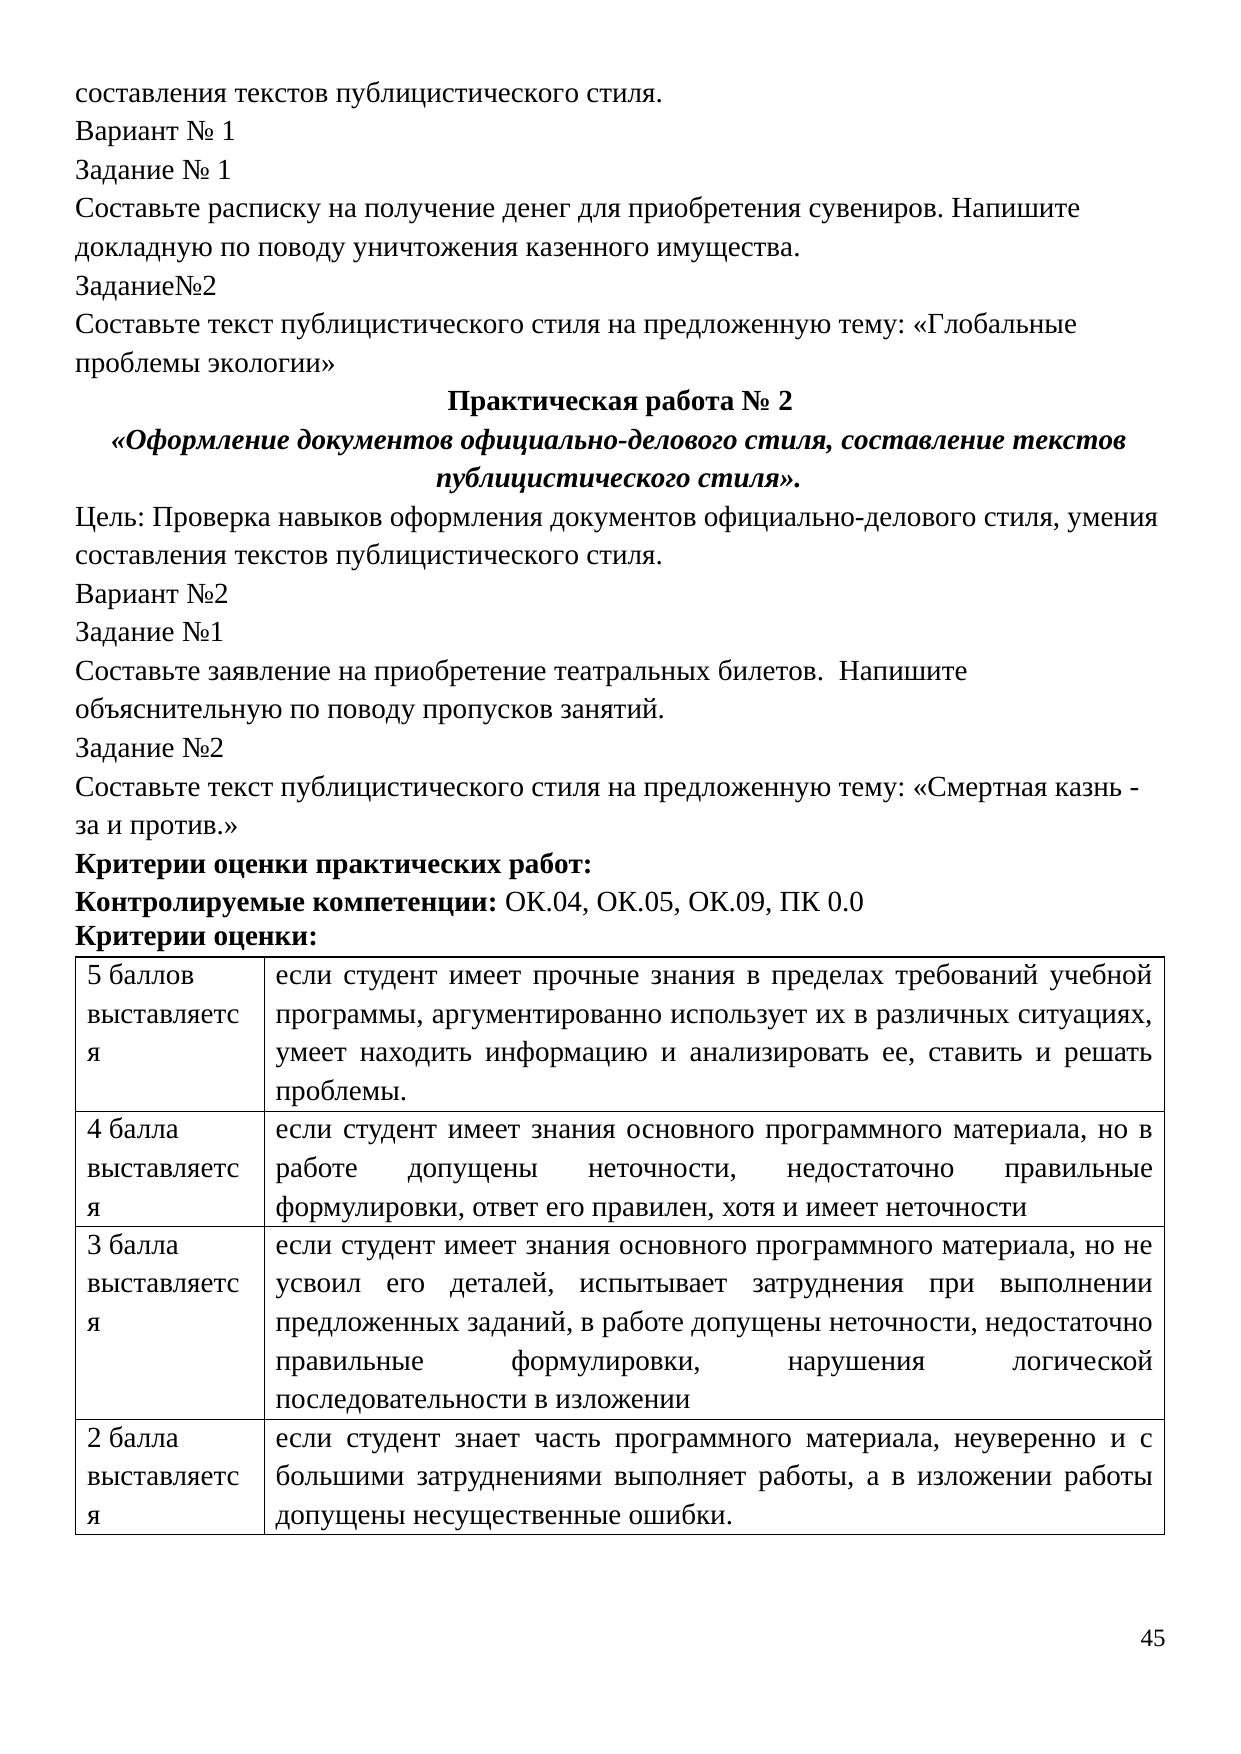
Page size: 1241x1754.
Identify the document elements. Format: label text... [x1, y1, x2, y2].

text Вариант № 1 [75, 113, 1165, 147]
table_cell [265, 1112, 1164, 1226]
text Критерии оценки: [75, 918, 1165, 951]
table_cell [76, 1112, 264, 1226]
text «Оформление документов официально-делового стиля, составление текстов публицистического стиля». [75, 422, 1165, 494]
text Задание №1 [75, 614, 1165, 648]
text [75, 75, 1165, 108]
text Критерии оценки практических работ: [75, 846, 1165, 879]
text Задание № 1 [75, 152, 1165, 186]
text Цель: Проверка навыков оформления документов официально-делового стиля, умения составления текстов публицистического стиля. [75, 499, 1165, 571]
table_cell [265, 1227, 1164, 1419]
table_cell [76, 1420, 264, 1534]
text Составьте текст публицистического стиля на предложенную тему: «Смертная казнь - за и против.» [75, 769, 1165, 841]
text Вариант №2 [75, 576, 1165, 609]
text Задание №2 [75, 730, 1165, 764]
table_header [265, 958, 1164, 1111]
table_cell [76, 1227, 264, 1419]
text Составьте расписку на получение денег для приобретения сувениров. Напишите докладную по поводу уничтожения казенного имущества. [75, 191, 1165, 263]
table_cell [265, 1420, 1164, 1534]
text Задание№2 [75, 268, 1165, 301]
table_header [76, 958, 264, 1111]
text Контролируемые компетенции: ОК.04, ОК.05, ОК.09, ПК 0.0 [75, 884, 1165, 918]
text Составьте заявление на приобретение театральных билетов. Напишите объяснительную по поводу пропусков занятий. [75, 653, 1165, 725]
text Составьте текст публицистического стиля на предложенную тему: «Глобальные проблемы экологии» [75, 306, 1165, 378]
text Практическая работа № 2 [75, 383, 1165, 417]
